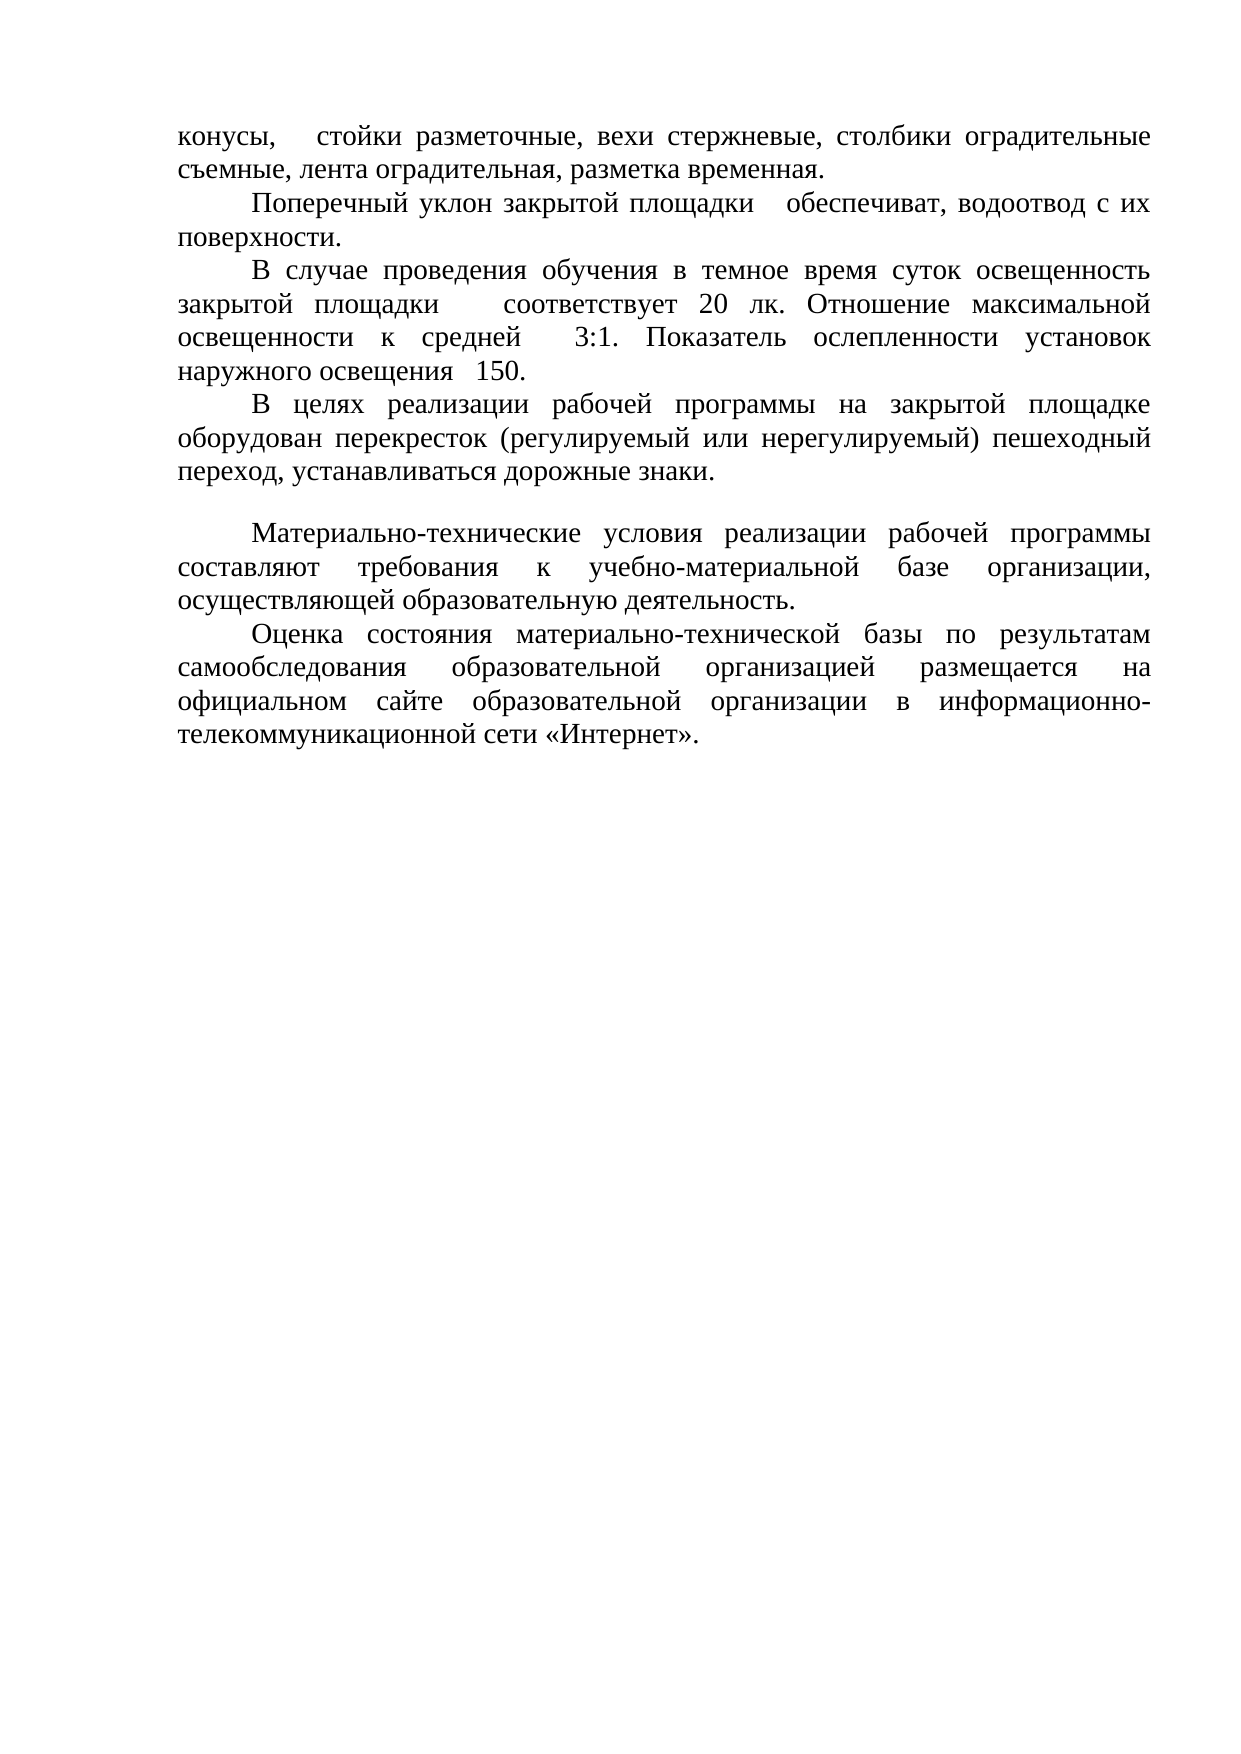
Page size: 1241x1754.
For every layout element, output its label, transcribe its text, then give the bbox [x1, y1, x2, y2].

text Оценка состояния материально-технической базы по результатам самообследования образовательной организацией размещается на официальном сайте образовательной организации в информационно-телекоммуникационной сети «Интернет». [177, 616, 1152, 750]
text В случае проведения обучения в темное время суток освещенность закрытой площадки соответствует 20 лк. Отношение максимальной освещенности к средней 3:1. Показатель ослепленности установок наружного освещения 150. [177, 252, 1152, 386]
text В целях реализации рабочей программы на закрытой площадке оборудован перекресток (регулируемый или нерегулируемый) пешеходный переход, устанавливаться дорожные знаки. [177, 386, 1152, 487]
text Поперечный уклон закрытой площадки обеспечиват, водоотвод с их поверхности. [177, 185, 1152, 252]
text Материально-технические условия реализации рабочей программы составляют требования к учебно-материальной базе организации, осуществляющей образовательную деятельность. [177, 515, 1152, 616]
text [177, 118, 1152, 185]
